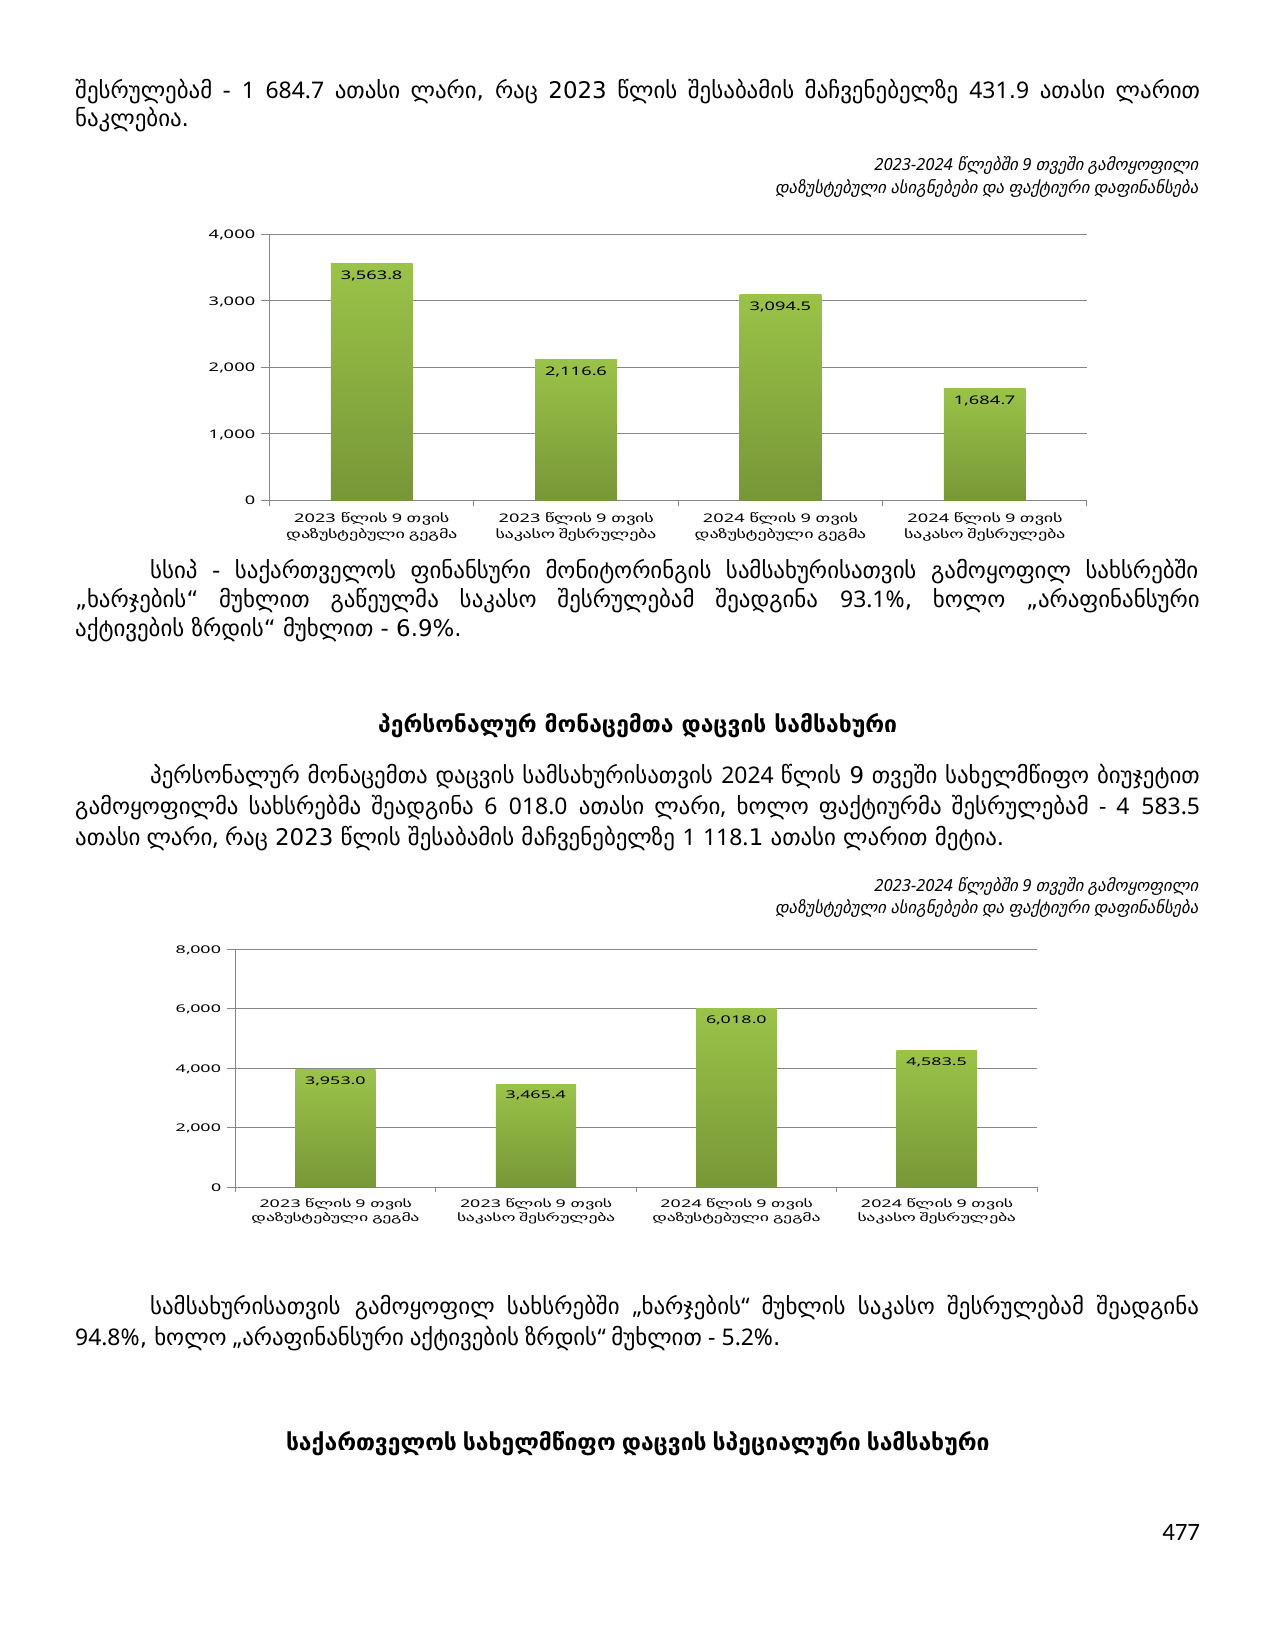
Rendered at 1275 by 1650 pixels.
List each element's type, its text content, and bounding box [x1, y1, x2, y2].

text საქართველოს სახელმწიფო დაცვის სპეციალური სამსახური [75, 1426, 1200, 1457]
text სამსახურისათვის გამოყოფილ სახსრებში „ხარჯების“ მუხლის საკასო შესრულებამ შეადგინა 94.8%, ხოლო „არაფინანსური აქტივების ზრდის“ მუხლით - 5.2%. [75, 1290, 1200, 1353]
text პერსონალურ მონაცემთა დაცვის სამსახურისათვის 2024 წლის 9 თვეში სახელმწიფო ბიუჯეტით გამოყოფილმა სახსრებმა შეადგინა 6 018.0 ათასი ლარი, ხოლო ფაქტიურმა შესრულებამ - 4 583.5 ათასი ლარი, რაც 2023 წლის შესაბამის მაჩვენებელზე 1 118.1 ათასი ლარით მეტია. [75, 758, 1200, 852]
text 2023-2024 წლებში 9 თვეში გამოყოფილი დაზუსტებული ასიგნებები და ფაქტიური დაფინანსება [75, 873, 1200, 918]
text პერსონალურ მონაცემთა დაცვის სამსახური [75, 711, 1200, 738]
text 2023-2024 წლებში 9 თვეში გამოყოფილი დაზუსტებული ასიგნებები და ფაქტიური დაფინანსება [75, 153, 1200, 198]
text სსიპ - საქართველოს ფინანსური მონიტორინგის სამსახურისათვის გამოყოფილ სახსრებში „ხარჯების“ მუხლით გაწეულმა საკასო შესრულებამ შეადგინა 93.1%, ხოლო „არაფინანსური აქტივების ზრდის“ მუხლით - 6.9%. [75, 557, 1200, 641]
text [75, 74, 1200, 132]
